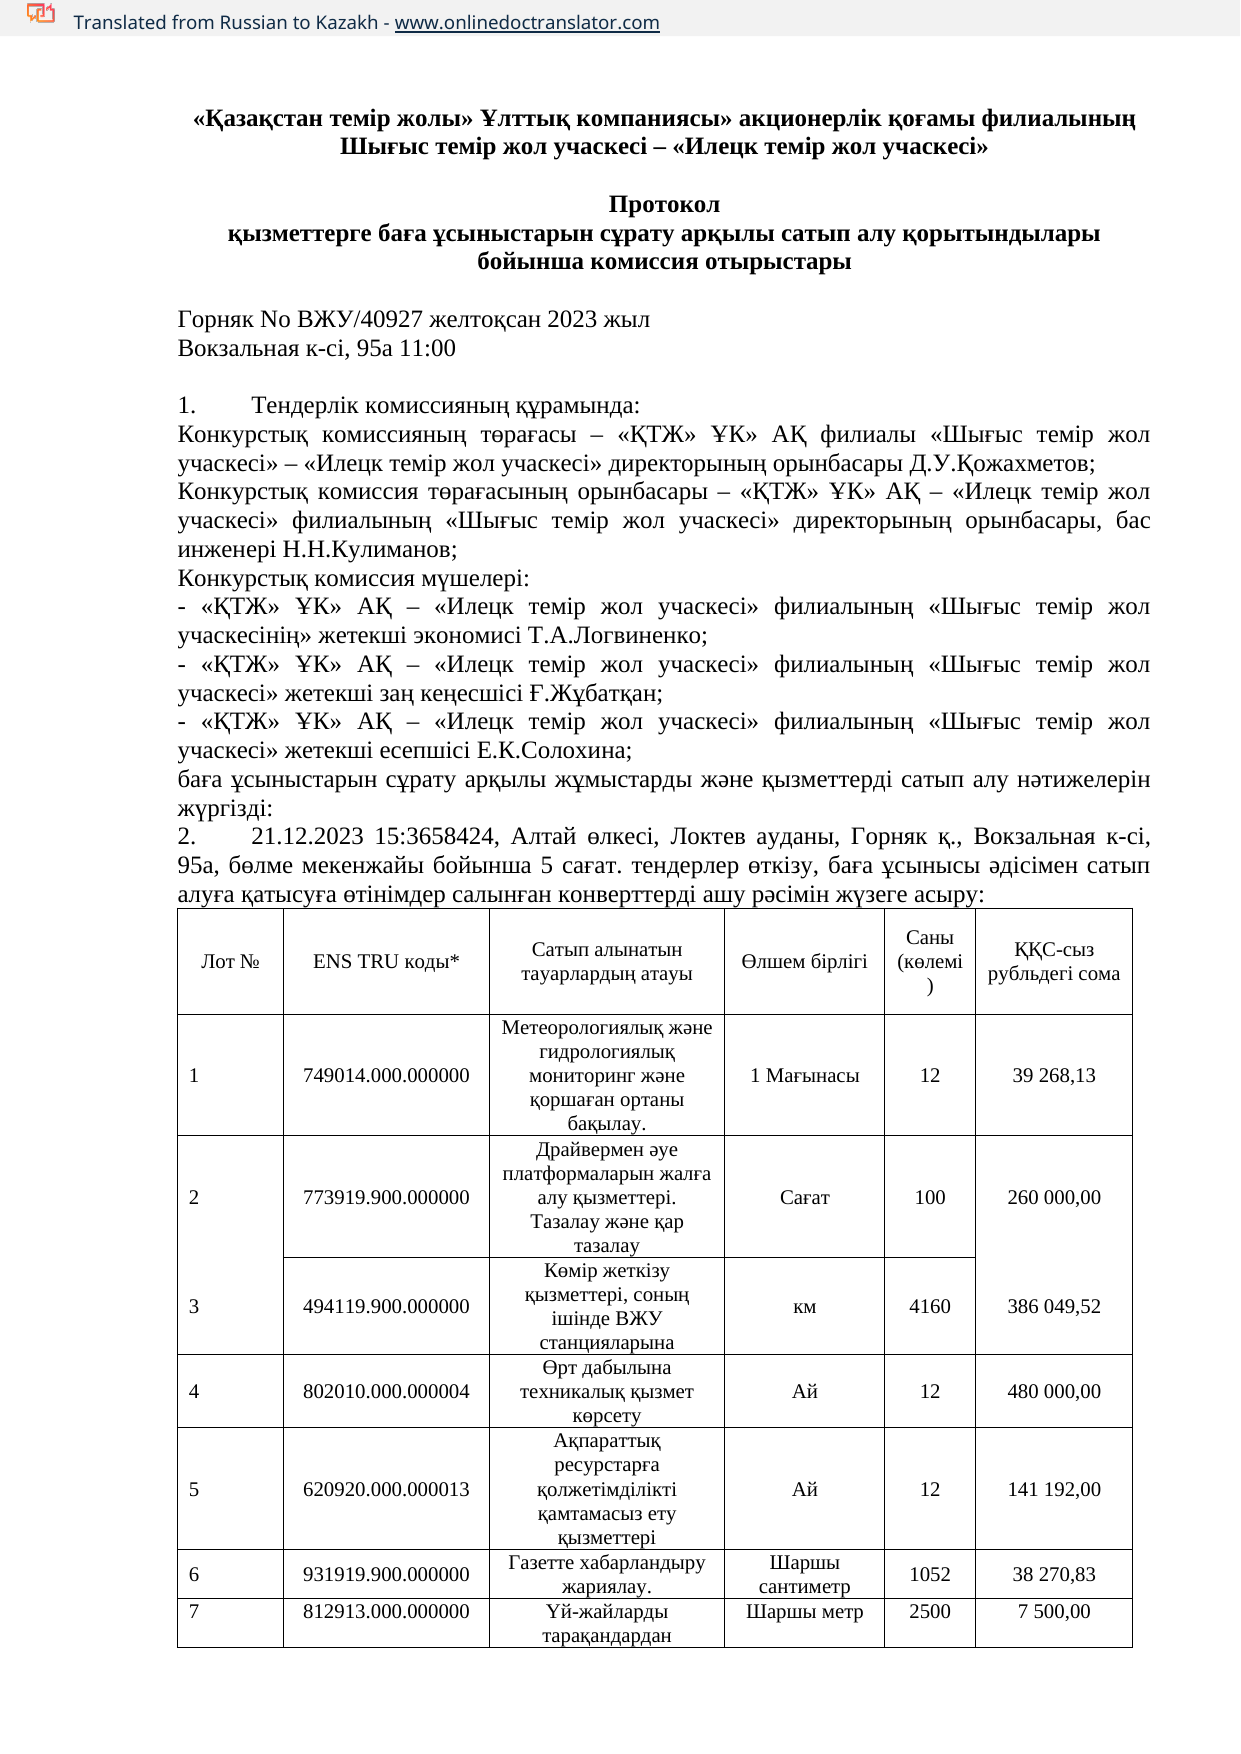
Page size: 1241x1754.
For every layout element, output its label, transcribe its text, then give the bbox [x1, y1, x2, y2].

table_cell Газетте хабарландыру жариялау. [490, 1550, 724, 1598]
table_cell 1052 [885, 1550, 975, 1598]
table_cell 2500 [885, 1599, 975, 1647]
table_cell 802010.000.000004 [284, 1355, 489, 1427]
table_header ENS TRU коды* [284, 909, 489, 1014]
table_header ҚҚС-сыз рубльдегі сома [976, 909, 1132, 1014]
table_cell 494119.900.000000 [284, 1258, 489, 1354]
table_cell 260 000,00 [976, 1136, 1132, 1257]
table_cell 6 [178, 1550, 283, 1598]
table_cell 12 [885, 1428, 975, 1549]
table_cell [490, 1599, 724, 1647]
text Вокзальная к-сі, 95а 11:00 [177, 333, 1152, 361]
table_header Саны (көлемі) [885, 909, 975, 1014]
table_cell 3 [178, 1257, 283, 1354]
table_header Лот № [178, 909, 283, 1014]
table_cell 4 [178, 1355, 283, 1427]
table_cell 5 [178, 1428, 283, 1549]
table_header Өлшем бірлігі [725, 909, 884, 1014]
table_cell 100 [885, 1136, 975, 1257]
text «Қазақстан темір жолы» Ұлттық компаниясы» акционерлік қоғамы филиалының Шығыс темір жол учаскесі – «Илецк темір жол учаскесі» [177, 103, 1152, 160]
list 2. 21.12.2023 15:3658424, Алтай өлкесі, Локтев ауданы, Горняк қ., Вокзальная к-сі, 95а, бөлме мекенжайы бойынша 5 сағат. тендерлер өткiзу, баға ұсынысы әдiсiмен сатып алуға қатысуға өтiнiмдер салынған конверттердi ашу рәсiмiн жүзеге асыру: [177, 821, 1152, 908]
table_cell 12 [885, 1015, 975, 1135]
text Конкурстық комиссия төрағасының орынбасары – «ҚТЖ» ҰК» АҚ – «Илецк темір жол учаскесі» филиалының «Шығыс темір жол учаскесі» директорының орынбасары, бас инженері Н.Н.Кулиманов; [177, 476, 1152, 563]
text - «ҚТЖ» ҰК» АҚ – «Илецк темір жол учаскесі» филиалының «Шығыс темір жол учаскесі» жетекші заң кеңесшісі Ғ.Жұбатқан; [177, 649, 1152, 706]
table_cell 2 [178, 1136, 283, 1257]
table_cell Сағат [725, 1136, 884, 1257]
list Тендерлік комиссияның құрамында: [177, 390, 1152, 419]
table_cell км [725, 1258, 884, 1354]
text баға ұсыныстарын сұрату арқылы жұмыстарды және қызметтерді сатып алу нәтижелерін жүргізді: [177, 764, 1152, 821]
text Горняк No ВЖУ/40927 желтоқсан 2023 жыл [177, 304, 1152, 333]
table_cell 931919.900.000000 [284, 1550, 489, 1598]
table_cell 386 049,52 [976, 1257, 1132, 1354]
table_cell Ай [725, 1355, 884, 1427]
table_cell Метеорологиялық және гидрологиялық мониторинг және қоршаған ортаны бақылау. [490, 1015, 724, 1135]
text Конкурстық комиссия мүшелері: [177, 563, 1152, 591]
text Конкурстық комиссияның төрағасы – «ҚТЖ» ҰК» АҚ филиалы «Шығыс темір жол учаскесі» – «Илецк темір жол учаскесі» директорының орынбасары Д.У.Қожахметов; [177, 419, 1152, 476]
table_cell 38 270,83 [976, 1550, 1132, 1598]
table_header Сатып алынатын тауарлардың атауы [490, 909, 724, 1014]
table_cell Драйвермен әуе платформаларын жалға алу қызметтері. Тазалау және қар тазалау [490, 1136, 724, 1257]
text Протокол [177, 189, 1152, 218]
table_cell Шаршы метр [725, 1599, 884, 1647]
text - «ҚТЖ» ҰК» АҚ – «Илецк темір жол учаскесі» филиалының «Шығыс темір жол учаскесі» жетекші есепшісі Е.К.Солохина; [177, 706, 1152, 764]
table_cell 620920.000.000013 [284, 1428, 489, 1549]
table_cell 812913.000.000000 [284, 1599, 489, 1647]
table_cell 7 [178, 1599, 283, 1647]
table_cell Көмір жеткізу қызметтері, соның ішінде ВЖУ станцияларына [490, 1258, 724, 1354]
text - «ҚТЖ» ҰК» АҚ – «Илецк темір жол учаскесі» филиалының «Шығыс темір жол учаскесінің» жетекші экономисі Т.А.Логвиненко; [177, 591, 1152, 649]
table_cell Шаршы сантиметр [725, 1550, 884, 1598]
picture [15, 0, 67, 30]
table_cell 1 Мағынасы [725, 1015, 884, 1135]
table_cell Ай [725, 1428, 884, 1549]
table_cell Ақпараттық ресурстарға қолжетімділікті қамтамасыз ету қызметтері [490, 1428, 724, 1549]
table_cell 7 500,00 [976, 1599, 1132, 1647]
table_cell Өрт дабылына техникалық қызмет көрсету [490, 1355, 724, 1427]
table_cell 39 268,13 [976, 1015, 1132, 1135]
table_cell 749014.000.000000 [284, 1015, 489, 1135]
text қызметтерге баға ұсыныстарын сұрату арқылы сатып алу қорытындылары бойынша комиссия отырыстары [177, 218, 1152, 275]
table_cell 141 192,00 [976, 1428, 1132, 1549]
table_cell 4160 [885, 1258, 975, 1354]
table_cell 480 000,00 [976, 1355, 1132, 1427]
table_cell 1 [178, 1015, 283, 1135]
table_cell 12 [885, 1355, 975, 1427]
table_cell 773919.900.000000 [284, 1136, 489, 1257]
